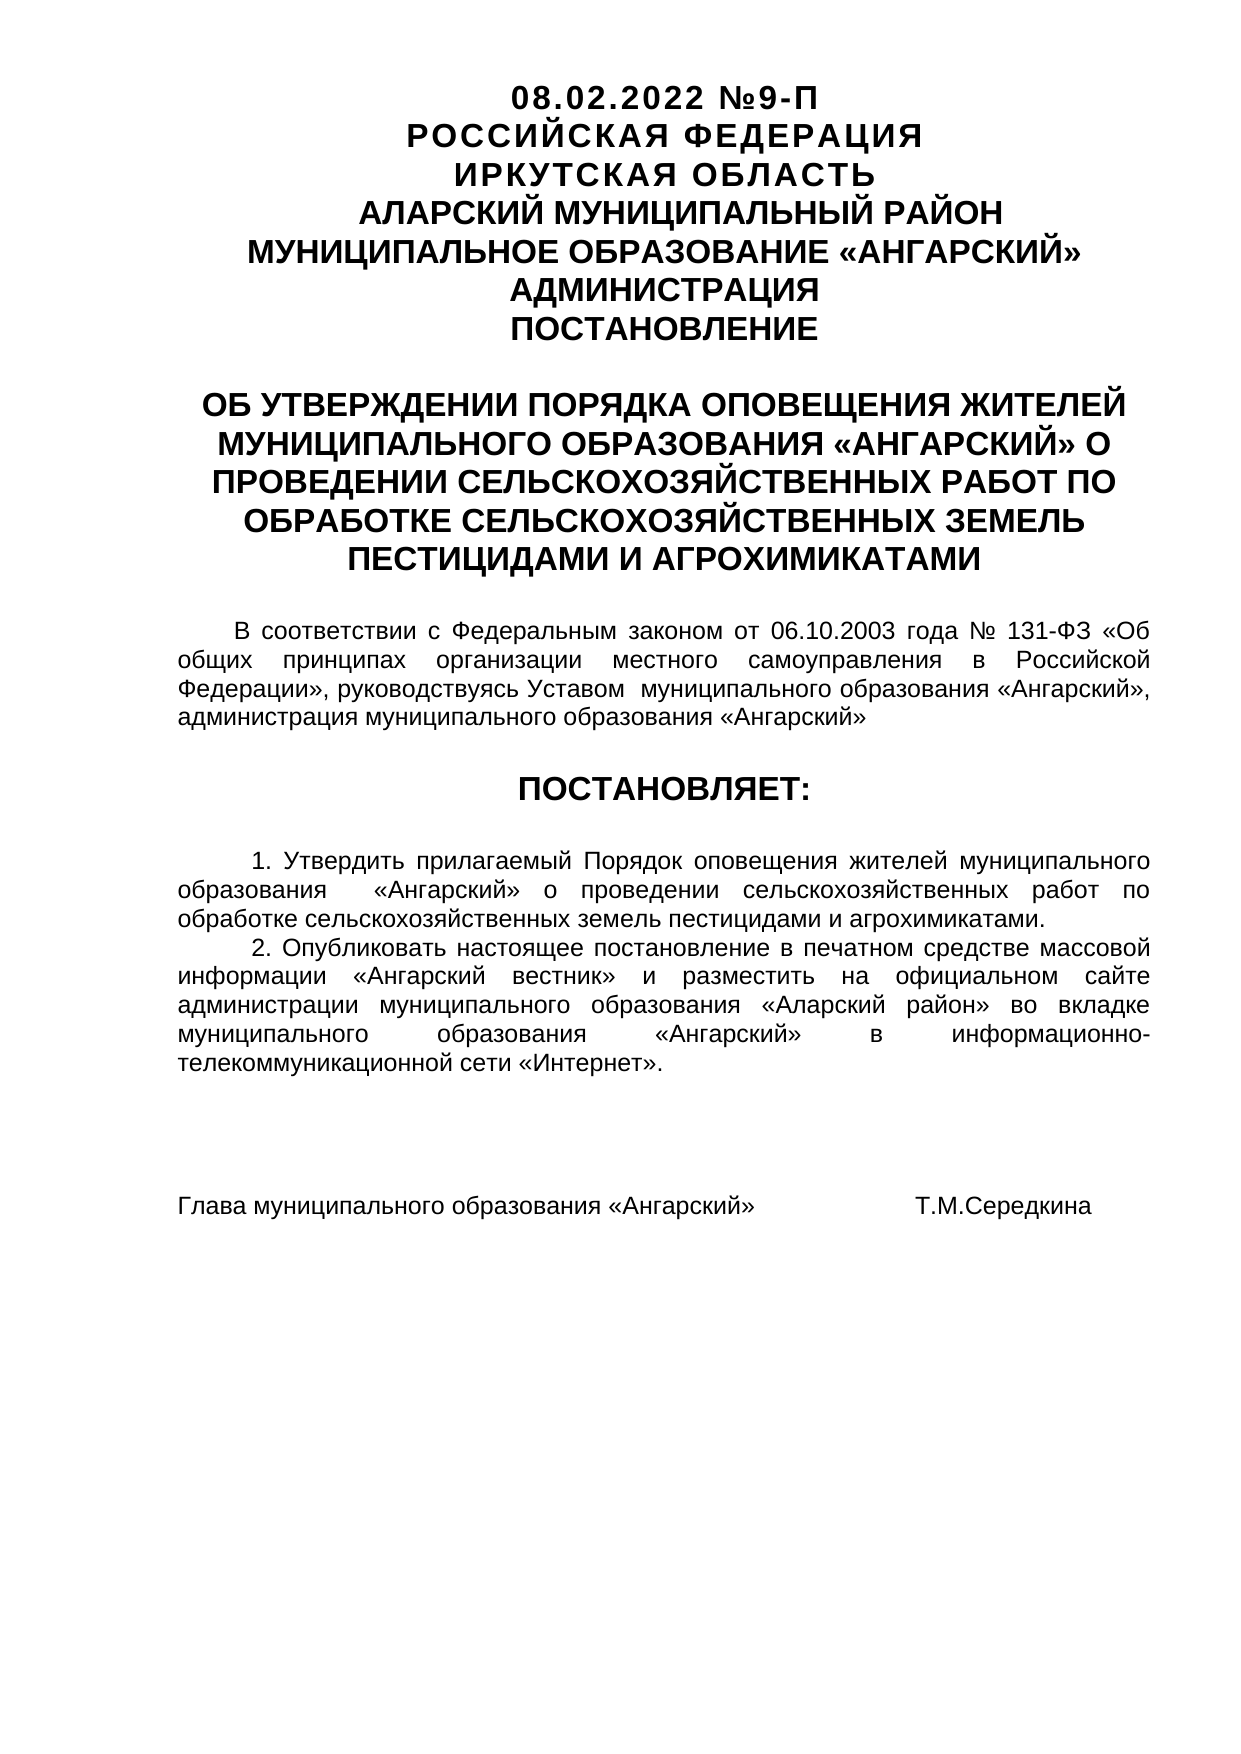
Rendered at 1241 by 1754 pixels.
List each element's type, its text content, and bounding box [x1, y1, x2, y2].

subtitle АЛАРСКИЙ МУНИЦИПАЛЬНЫЙ РАЙОН [210, 193, 1152, 232]
text 1. Утвердить прилагаемый Порядок оповещения жителей муниципального образования «Ангарский» о проведении сельскохозяйственных работ по обработке сельскохозяйственных земель пестицидами и агрохимикатами. [177, 846, 1152, 933]
text ОБ УТВЕРЖДЕНИИ ПОРЯДКА ОПОВЕЩЕНИЯ ЖИТЕЛЕЙ МУНИЦИПАЛЬНОГО ОБРАЗОВАНИЯ «АНГАРСКИЙ» О ПРОВЕДЕНИИ СЕЛЬСКОХОЗЯЙСТВЕННЫХ РАБОТ ПО ОБРАБОТКЕ СЕЛЬСКОХОЗЯЙСТВЕННЫХ ЗЕМЕЛЬ ПЕСТИЦИДАМИ И АГРОХИМИКАТАМИ [177, 385, 1152, 578]
subtitle ИРКУТСКАЯ ОБЛАСТЬ [177, 155, 1152, 193]
text ПОСТАНОВЛЯЕТ: [177, 769, 1152, 808]
text АДМИНИСТРАЦИЯ [177, 270, 1152, 308]
text 2. Опубликовать настоящее постановление в печатном средстве массовой информации «Ангарский вестник» и разместить на официальном сайте администрации муниципального образования «Аларский район» во вкладке муниципального образования «Ангарский» в информационно-телекоммуникационной сети «Интернет». [177, 933, 1152, 1076]
text ПОСТАНОВЛЕНИЕ [177, 308, 1152, 347]
subtitle РОССИЙСКАЯ ФЕДЕРАЦИЯ [177, 116, 1152, 155]
text МУНИЦИПАЛЬНОЕ ОБРАЗОВАНИЕ «АНГАРСКИЙ» [177, 232, 1152, 270]
text Глава муниципального образования «Ангарский» Т.М.Середкина [177, 1191, 1152, 1220]
text В соответствии с Федеральным законом от 06.10.2003 года № 131-ФЗ «Об общих принципах организации местного самоуправления в Российской Федерации», руководствуясь Уставом муниципального образования «Ангарский», администрация муниципального образования «Ангарский» [177, 616, 1152, 731]
subtitle 08.02.2022 №9-П [177, 78, 1152, 116]
